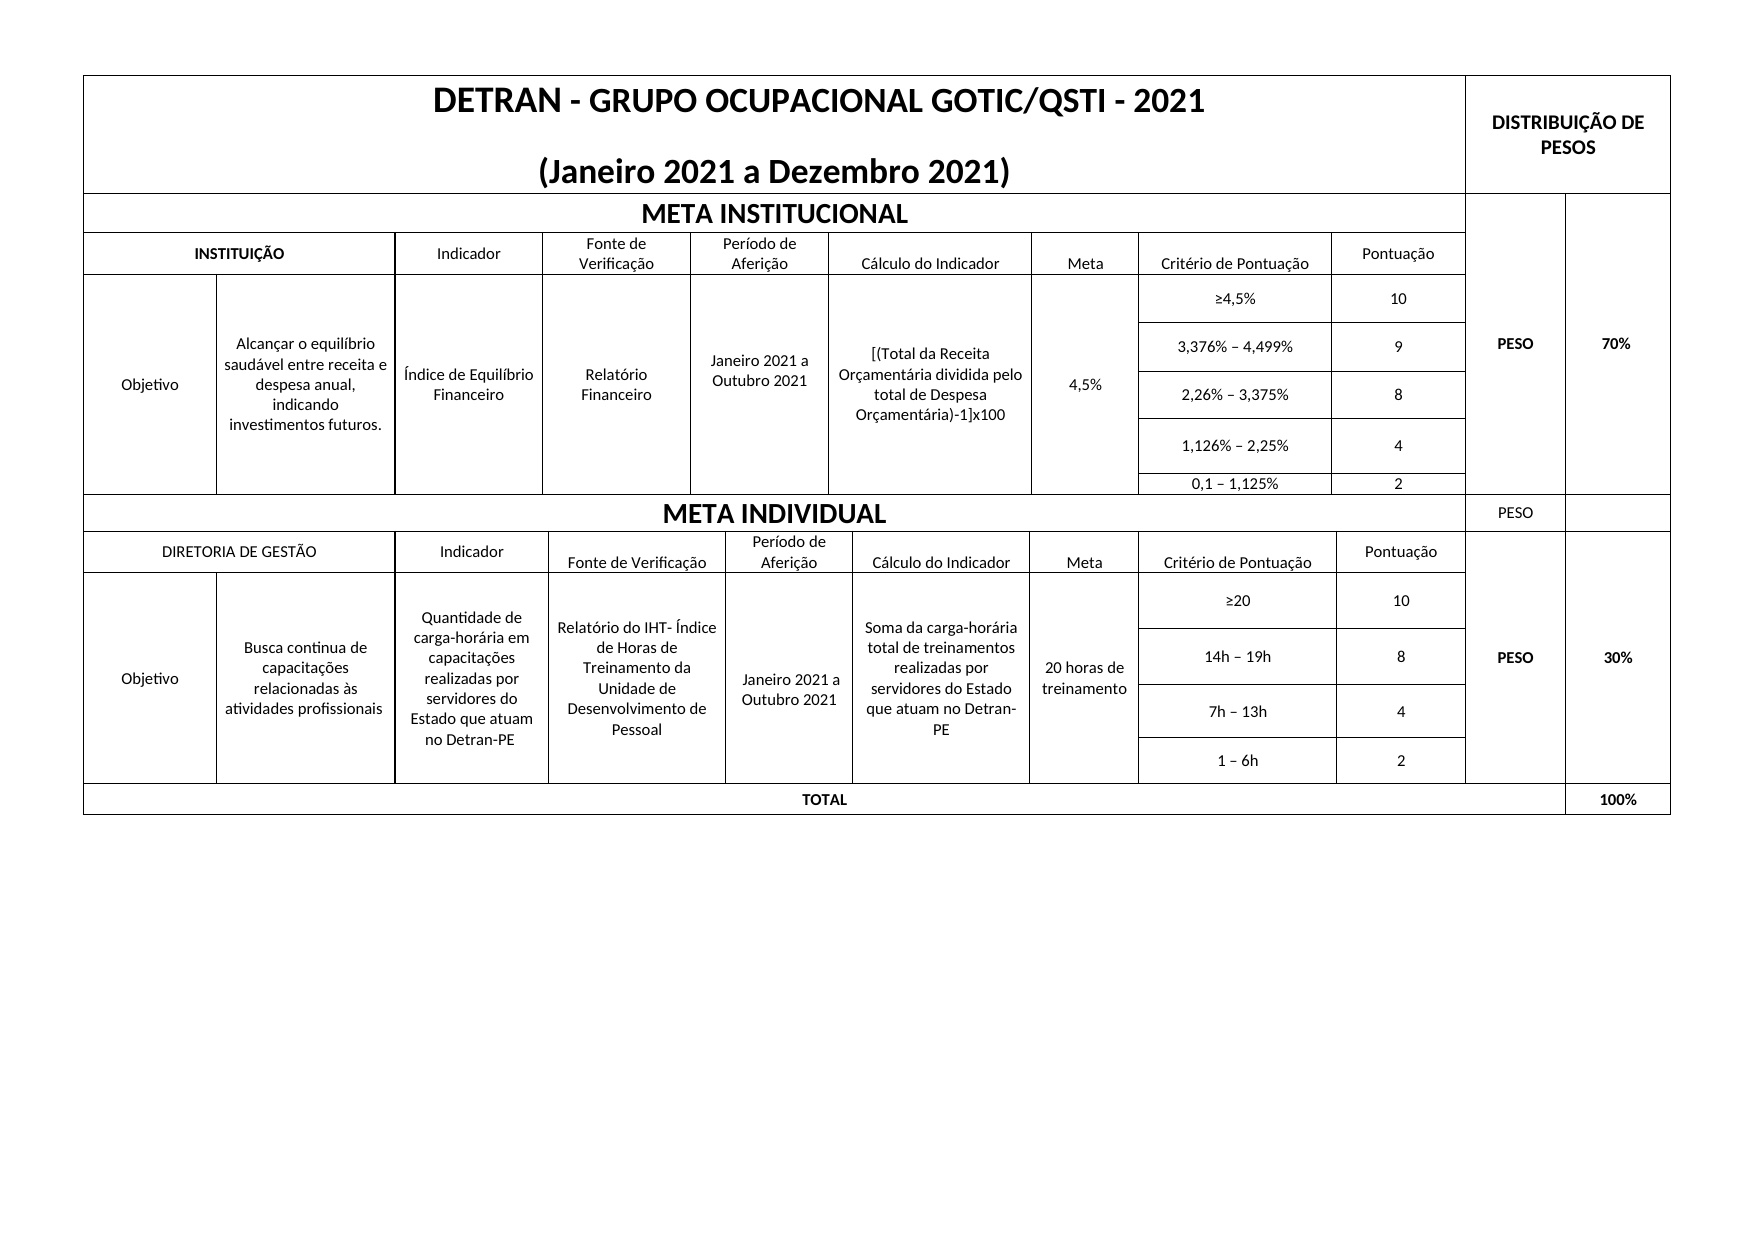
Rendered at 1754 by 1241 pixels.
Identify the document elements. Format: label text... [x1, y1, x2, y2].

table_cell Indicador [396, 233, 542, 273]
table_cell TOTAL [84, 784, 1565, 814]
table_cell 1,126% – 2,25% [1139, 419, 1331, 472]
table_cell Busca continua de capacitações relacionadas às atividades profissionais [217, 573, 394, 783]
table_cell PESO [1466, 532, 1565, 783]
table_cell Soma da carga-horária total de treinamentos realizadas por servidores do Estado que atuam no Detran-PE [853, 573, 1029, 783]
table_cell PESO [1466, 495, 1565, 531]
table_cell 0,1 – 1,125% [1139, 474, 1331, 494]
table_header Distribuição de Pesos [1466, 76, 1670, 193]
table_cell 10 [1337, 573, 1465, 628]
table_cell Relatório do IHT- Índice de Horas de Treinamento da Unidade de Desenvolvimento de Pessoal [549, 573, 725, 783]
table_cell Instituição [84, 233, 394, 273]
table_cell Período de Aferição [691, 233, 828, 273]
table_cell Critério de Pontuação [1139, 532, 1336, 572]
table_cell Cálculo do Indicador [853, 532, 1029, 572]
table_cell 10 [1332, 275, 1465, 322]
table_cell META INSTITUCIONAL [84, 194, 1465, 232]
table_cell 8 [1337, 629, 1465, 684]
table_cell 4 [1332, 419, 1465, 472]
table_cell Meta [1032, 233, 1138, 273]
table_cell 7h – 13h [1139, 685, 1336, 737]
table_header DETRAN - GRUPO OCUPACIONAL GOTIC/QSTI - 2021 (Janeiro 2021 a Dezembro 2021) [84, 76, 1465, 193]
table_cell Índice de Equilíbrio Financeiro [396, 275, 542, 494]
table_cell Fonte de Verificação [549, 532, 725, 572]
table_cell Indicador [396, 532, 548, 572]
table_cell Meta [1030, 532, 1138, 572]
table_cell Peso [1466, 194, 1565, 494]
table_cell 2,26% – 3,375% [1139, 372, 1331, 418]
table_cell 20 horas de treinamento [1030, 573, 1138, 783]
table_cell 100% [1566, 784, 1670, 814]
table_cell Pontuação [1337, 532, 1465, 572]
table_cell Fonte de Verificação [543, 233, 690, 273]
table_cell [1566, 495, 1670, 531]
table_cell Janeiro 2021 a Outubro 2021 [691, 275, 828, 494]
table_cell 1 – 6h [1139, 738, 1336, 783]
table_cell 14h – 19h [1139, 629, 1336, 684]
table_cell Alcançar o equilíbrio saudável entre receita e despesa anual, indicando investimentos futuros. [217, 275, 394, 494]
table_cell Janeiro 2021 a Outubro 2021 [726, 573, 852, 783]
table_cell 4 [1337, 685, 1465, 737]
table_cell 30% [1566, 532, 1670, 783]
table_cell 9 [1332, 323, 1465, 371]
table_cell 2 [1337, 738, 1465, 783]
table_cell ≥4,5% [1139, 275, 1331, 322]
table_cell META INDIVIDUAL [84, 495, 1465, 531]
table_cell Cálculo do Indicador [829, 233, 1031, 273]
table_cell [(Total da Receita Orçamentária dividida pelo total de Despesa Orçamentária)-1]x100 [829, 275, 1031, 494]
table_cell 8 [1332, 372, 1465, 418]
table_cell 70% [1566, 194, 1670, 494]
table_cell Objetivo [84, 573, 216, 783]
table_cell Quantidade de carga-horária em capacitações realizadas por servidores do Estado que atuam no Detran-PE [396, 573, 548, 783]
table_cell ≥20 [1139, 573, 1336, 628]
table_cell 4,5% [1032, 275, 1138, 494]
table_cell DIRETORIA DE GESTÃO [84, 532, 394, 572]
table_cell Relatório Financeiro [543, 275, 690, 494]
table_cell 3,376% – 4,499% [1139, 323, 1331, 371]
table_cell Pontuação [1332, 233, 1465, 273]
table_cell 2 [1332, 474, 1465, 494]
table_cell Período de Aferição [726, 532, 852, 572]
table_cell Objetivo [84, 275, 216, 494]
table_cell Critério de Pontuação [1139, 233, 1331, 273]
